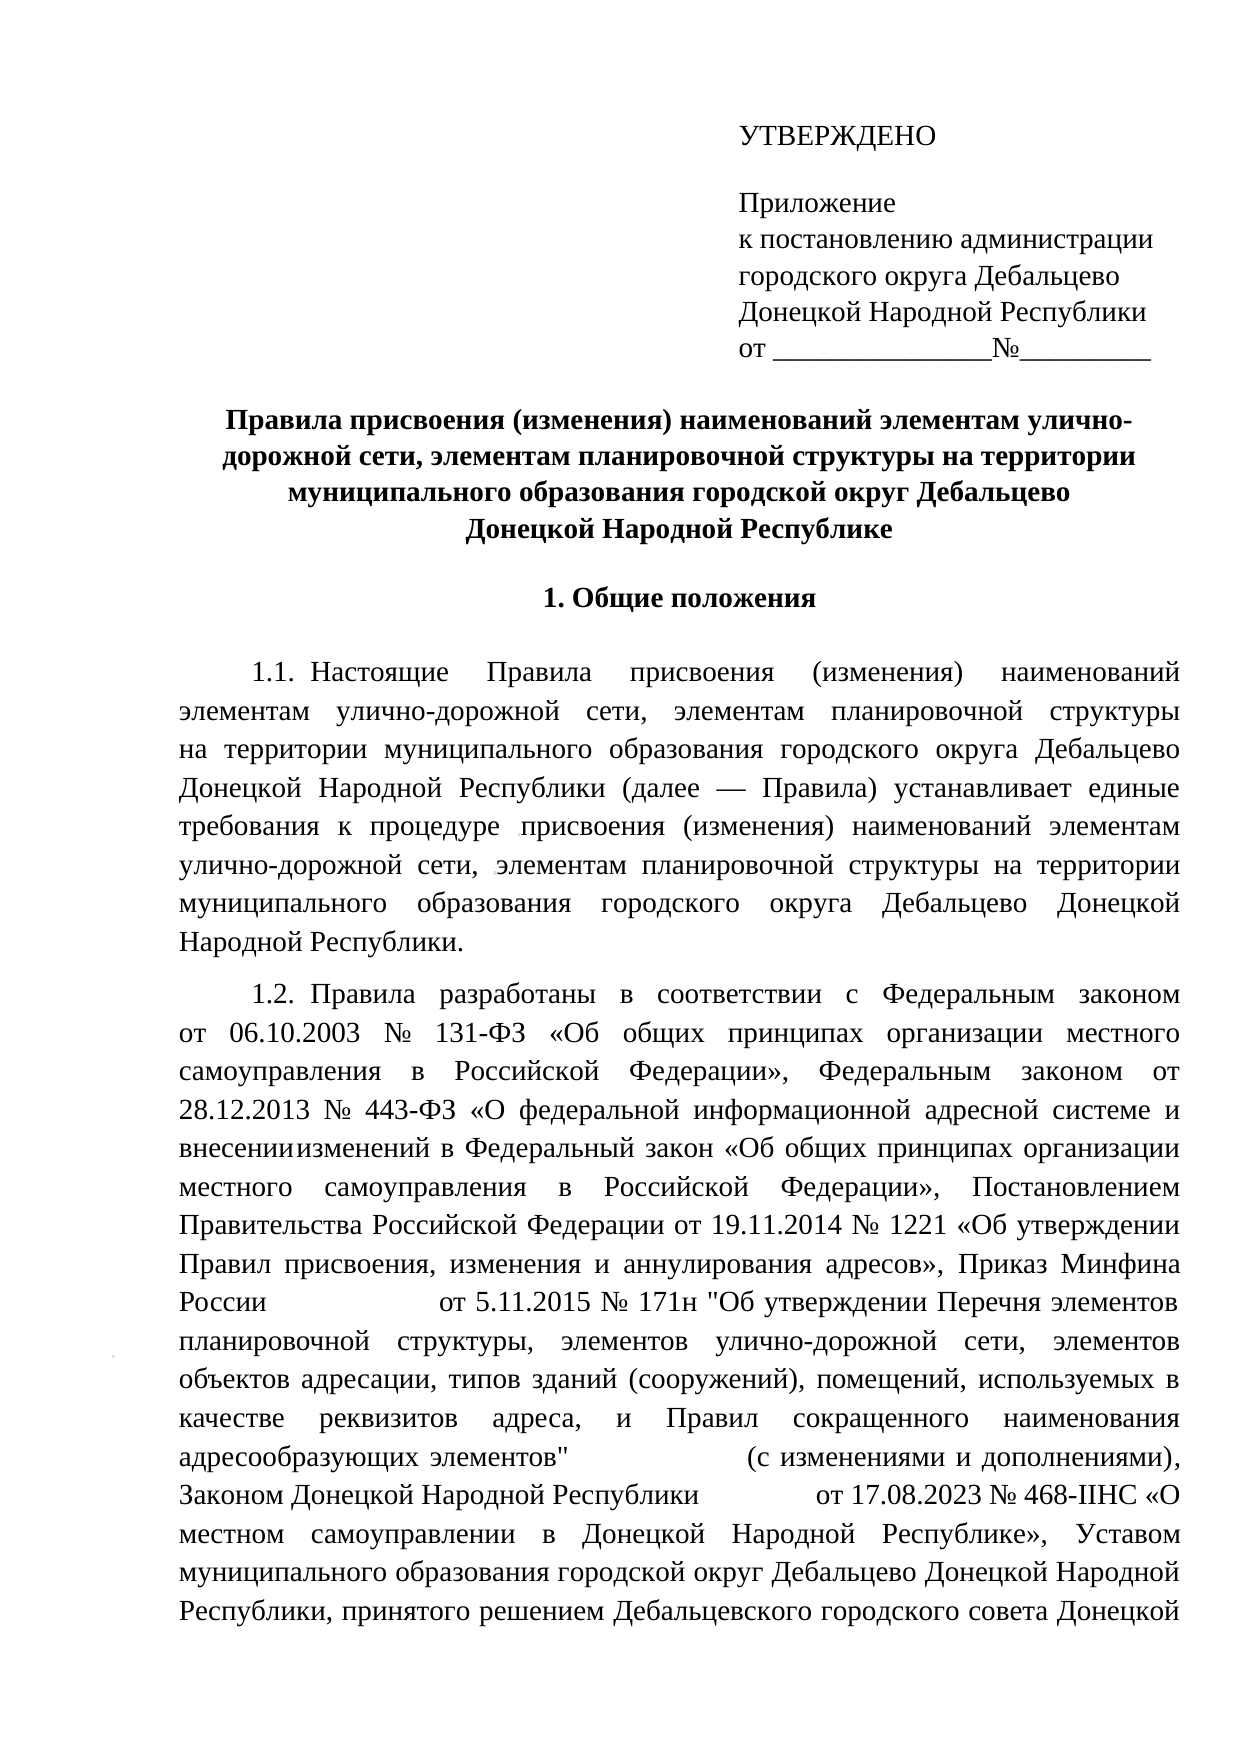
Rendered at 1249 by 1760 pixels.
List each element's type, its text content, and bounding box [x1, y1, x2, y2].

text Правила присвоения (изменения) наименований элементам улично-дорожной сети, элементам планировочной структуры на территории муниципального образования городской округ Дебальцево [177, 402, 1181, 508]
text УТВЕРЖДЕНО [738, 118, 1181, 152]
list Общие положения [202, 580, 1157, 614]
text 1.1. Настоящие Правила присвоения (изменения) наименований элементам улично-дорожной сети, элементам планировочной структуры на территории муниципального образования городского округа Дебальцево Донецкой Народной Республики (далее — Правила) устанавливает единые требования к процедуре присвоения (изменения) наименований элементам улично-дорожной сети, элементам планировочной структуры на территории муниципального образования городского округа Дебальцево Донецкой Народной Республики. [179, 654, 1181, 957]
text от _______________№_________ [738, 330, 1181, 363]
text Приложение [738, 185, 1181, 219]
text Донецкой Народной Республике [177, 511, 1181, 544]
text Донецкой Народной Республики [738, 294, 1181, 327]
text к постановлению администрации городского округа Дебальцево [738, 222, 1181, 291]
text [179, 976, 1181, 1626]
